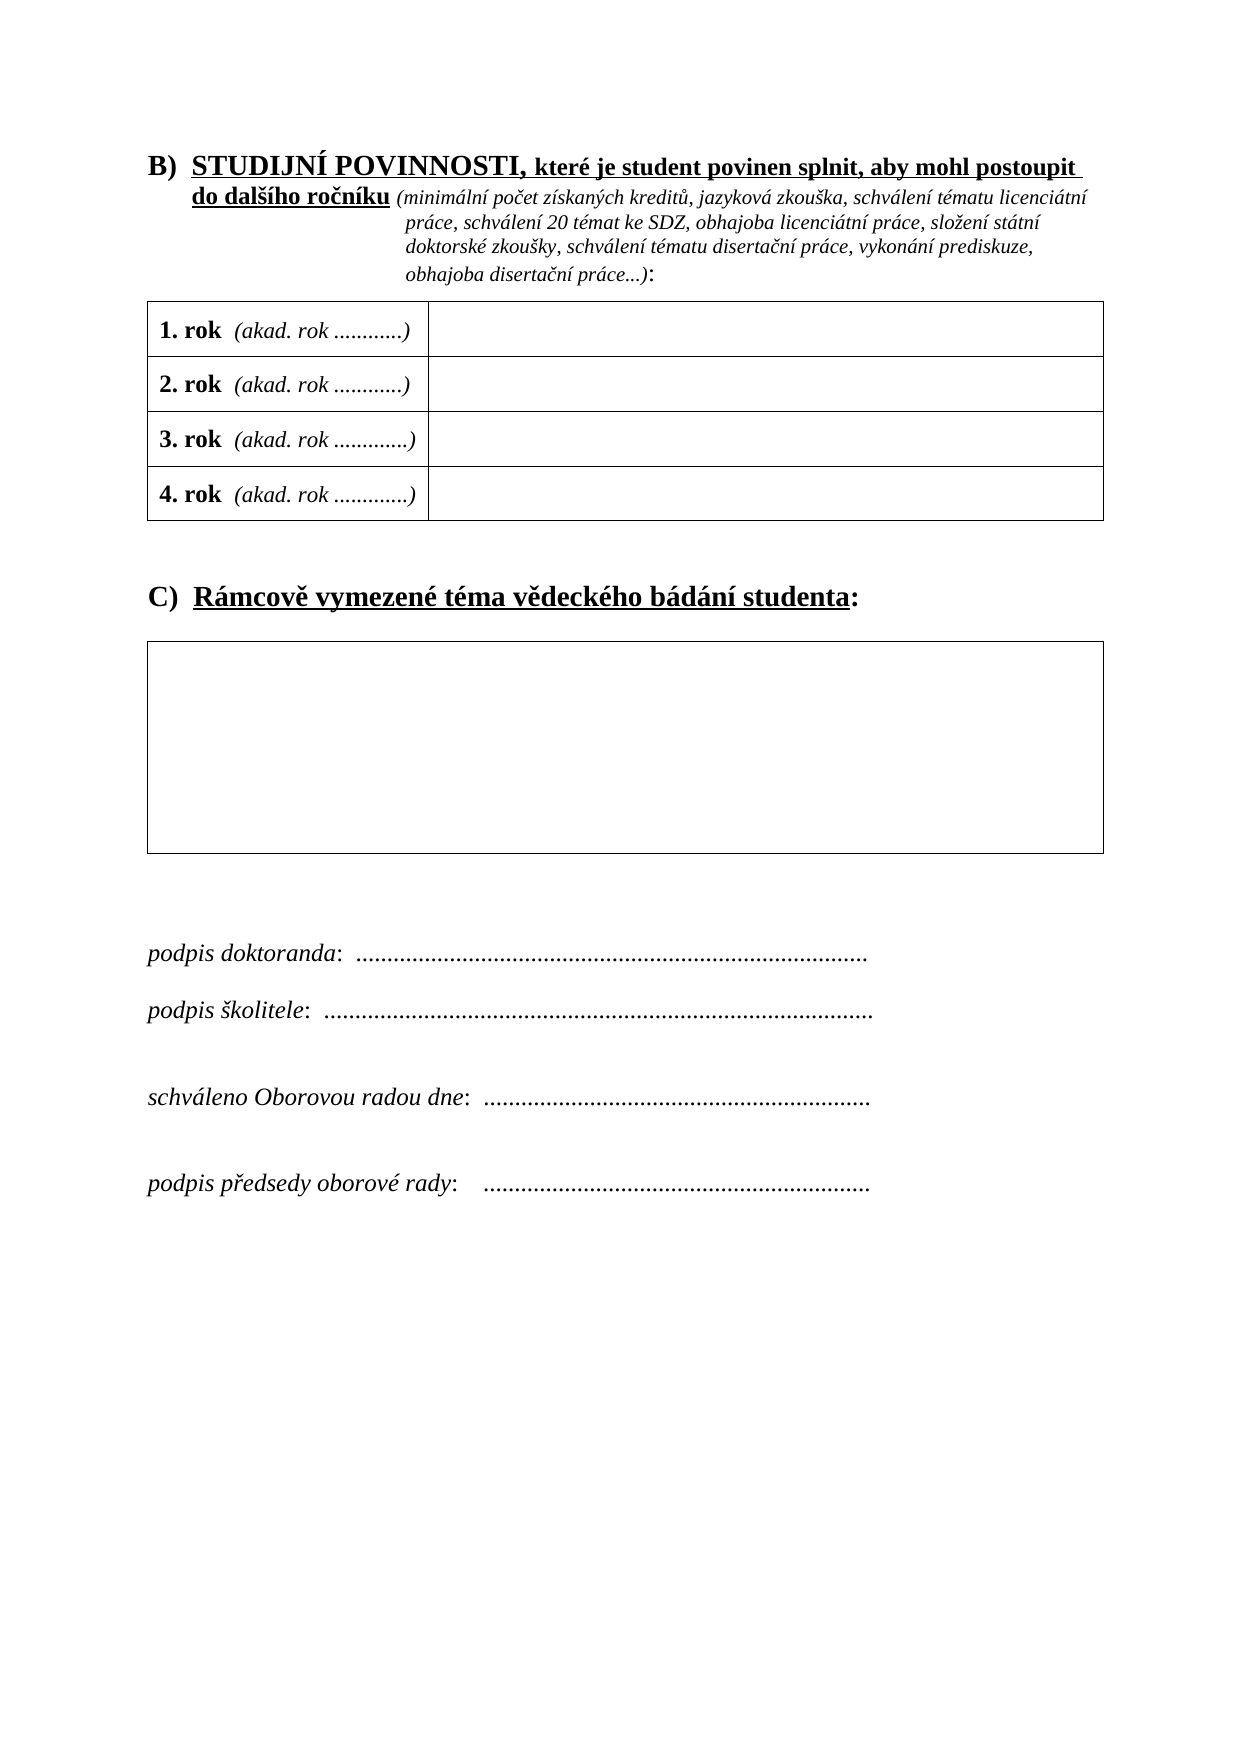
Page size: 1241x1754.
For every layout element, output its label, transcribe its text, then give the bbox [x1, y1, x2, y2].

text B) STUDIJNÍ POVINNOSTI, které je student povinen splnit, aby mohl postoupit [148, 148, 1092, 181]
table_header [148, 642, 1103, 853]
text schváleno Oborovou radou dne: .............................................................. [148, 1082, 1092, 1111]
table_header 1. rok (akad. rok ............) [148, 302, 428, 356]
text práce, schválení 20 témat ke SDZ, obhajoba licenciátní práce, složení státní [148, 210, 1092, 234]
text podpis školitele: ........................................................................................ [148, 996, 1092, 1024]
table_cell [429, 357, 1103, 411]
table_cell [429, 467, 1103, 520]
text do dalšího ročníku (minimální počet získaných kreditů, jazyková zkouška, schválení tématu licenciátní [148, 181, 1092, 210]
text podpis doktoranda: .................................................................................. [148, 938, 1092, 967]
table_header [429, 302, 1103, 356]
table_cell 3. rok (akad. rok .............) [148, 412, 428, 466]
text podpis předsedy oborové rady: .............................................................. [148, 1168, 1092, 1197]
text doktorské zkoušky, schválení tématu disertační práce, vykonání prediskuze, [148, 234, 1092, 258]
text C) Rámcově vymezené téma vědeckého bádání studenta: [148, 579, 1092, 612]
table_cell [429, 412, 1103, 466]
text obhajoba disertační práce...): [148, 258, 1092, 287]
table_cell 4. rok (akad. rok .............) [148, 467, 428, 520]
table_cell 2. rok (akad. rok ............) [148, 357, 428, 411]
